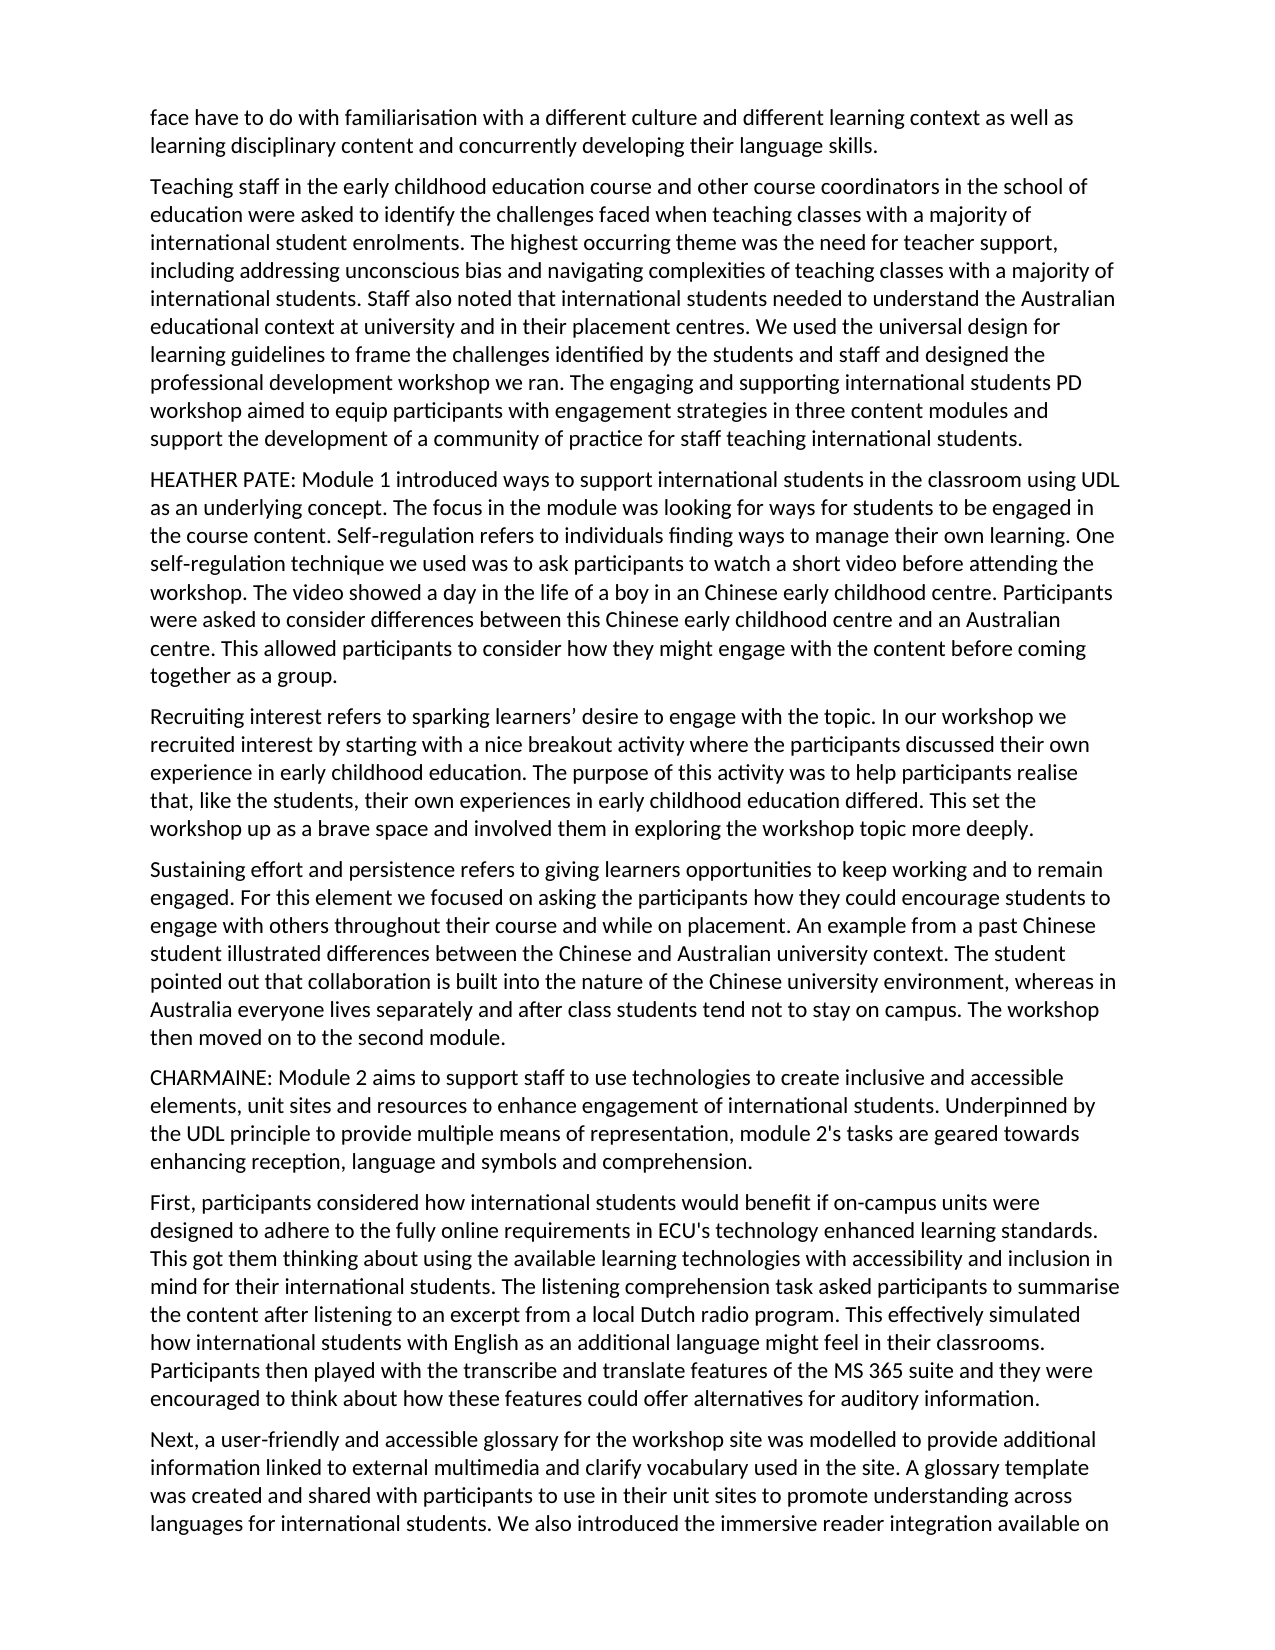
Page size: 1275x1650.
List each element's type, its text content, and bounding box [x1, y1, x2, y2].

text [150, 1425, 1125, 1537]
text CHARMAINE: Module 2 aims to support staff to use technologies to create inclusive and accessible elements, unit sites and resources to enhance engagement of international students. Underpinned by the UDL principle to provide multiple means of representation, module 2's tasks are geared towards enhancing reception, language and symbols and comprehension. [150, 1063, 1125, 1176]
text HEATHER PATE: Module 1 introduced ways to support international students in the classroom using UDL as an underlying concept. The focus in the module was looking for ways for students to be engaged in the course content. Self‑regulation refers to individuals finding ways to manage their own learning. One self‑regulation technique we used was to ask participants to watch a short video before attending the workshop. The video showed a day in the life of a boy in an Chinese early childhood centre. Participants were asked to consider differences between this Chinese early childhood centre and an Australian centre. This allowed participants to consider how they might engage with the content before coming together as a group. [150, 465, 1125, 690]
text Recruiting interest refers to sparking learners’ desire to engage with the topic. In our workshop we recruited interest by starting with a nice breakout activity where the participants discussed their own experience in early childhood education. The purpose of this activity was to help participants realise that, like the students, their own experiences in early childhood education differed. This set the workshop up as a brave space and involved them in exploring the workshop topic more deeply. [150, 702, 1125, 842]
text First, participants considered how international students would benefit if on-campus units were designed to adhere to the fully online requirements in ECU's technology enhanced learning standards. This got them thinking about using the available learning technologies with accessibility and inclusion in mind for their international students. The listening comprehension task asked participants to summarise the content after listening to an excerpt from a local Dutch radio program. This effectively simulated how international students with English as an additional language might feel in their classrooms. Participants then played with the transcribe and translate features of the MS 365 suite and they were encouraged to think about how these features could offer alternatives for auditory information. [150, 1188, 1125, 1412]
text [150, 103, 1125, 159]
text Sustaining effort and persistence refers to giving learners opportunities to keep working and to remain engaged. For this element we focused on asking the participants how they could encourage students to engage with others throughout their course and while on placement. An example from a past Chinese student illustrated differences between the Chinese and Australian university context. The student pointed out that collaboration is built into the nature of the Chinese university environment, whereas in Australia everyone lives separately and after class students tend not to stay on campus. The workshop then moved on to the second module. [150, 855, 1125, 1051]
text Teaching staff in the early childhood education course and other course coordinators in the school of education were asked to identify the challenges faced when teaching classes with a majority of international student enrolments. The highest occurring theme was the need for teacher support, including addressing unconscious bias and navigating complexities of teaching classes with a majority of international students. Staff also noted that international students needed to understand the Australian educational context at university and in their placement centres. We used the universal design for learning guidelines to frame the challenges identified by the students and staff and designed the professional development workshop we ran. The engaging and supporting international students PD workshop aimed to equip participants with engagement strategies in three content modules and support the development of a community of practice for staff teaching international students. [150, 172, 1125, 452]
